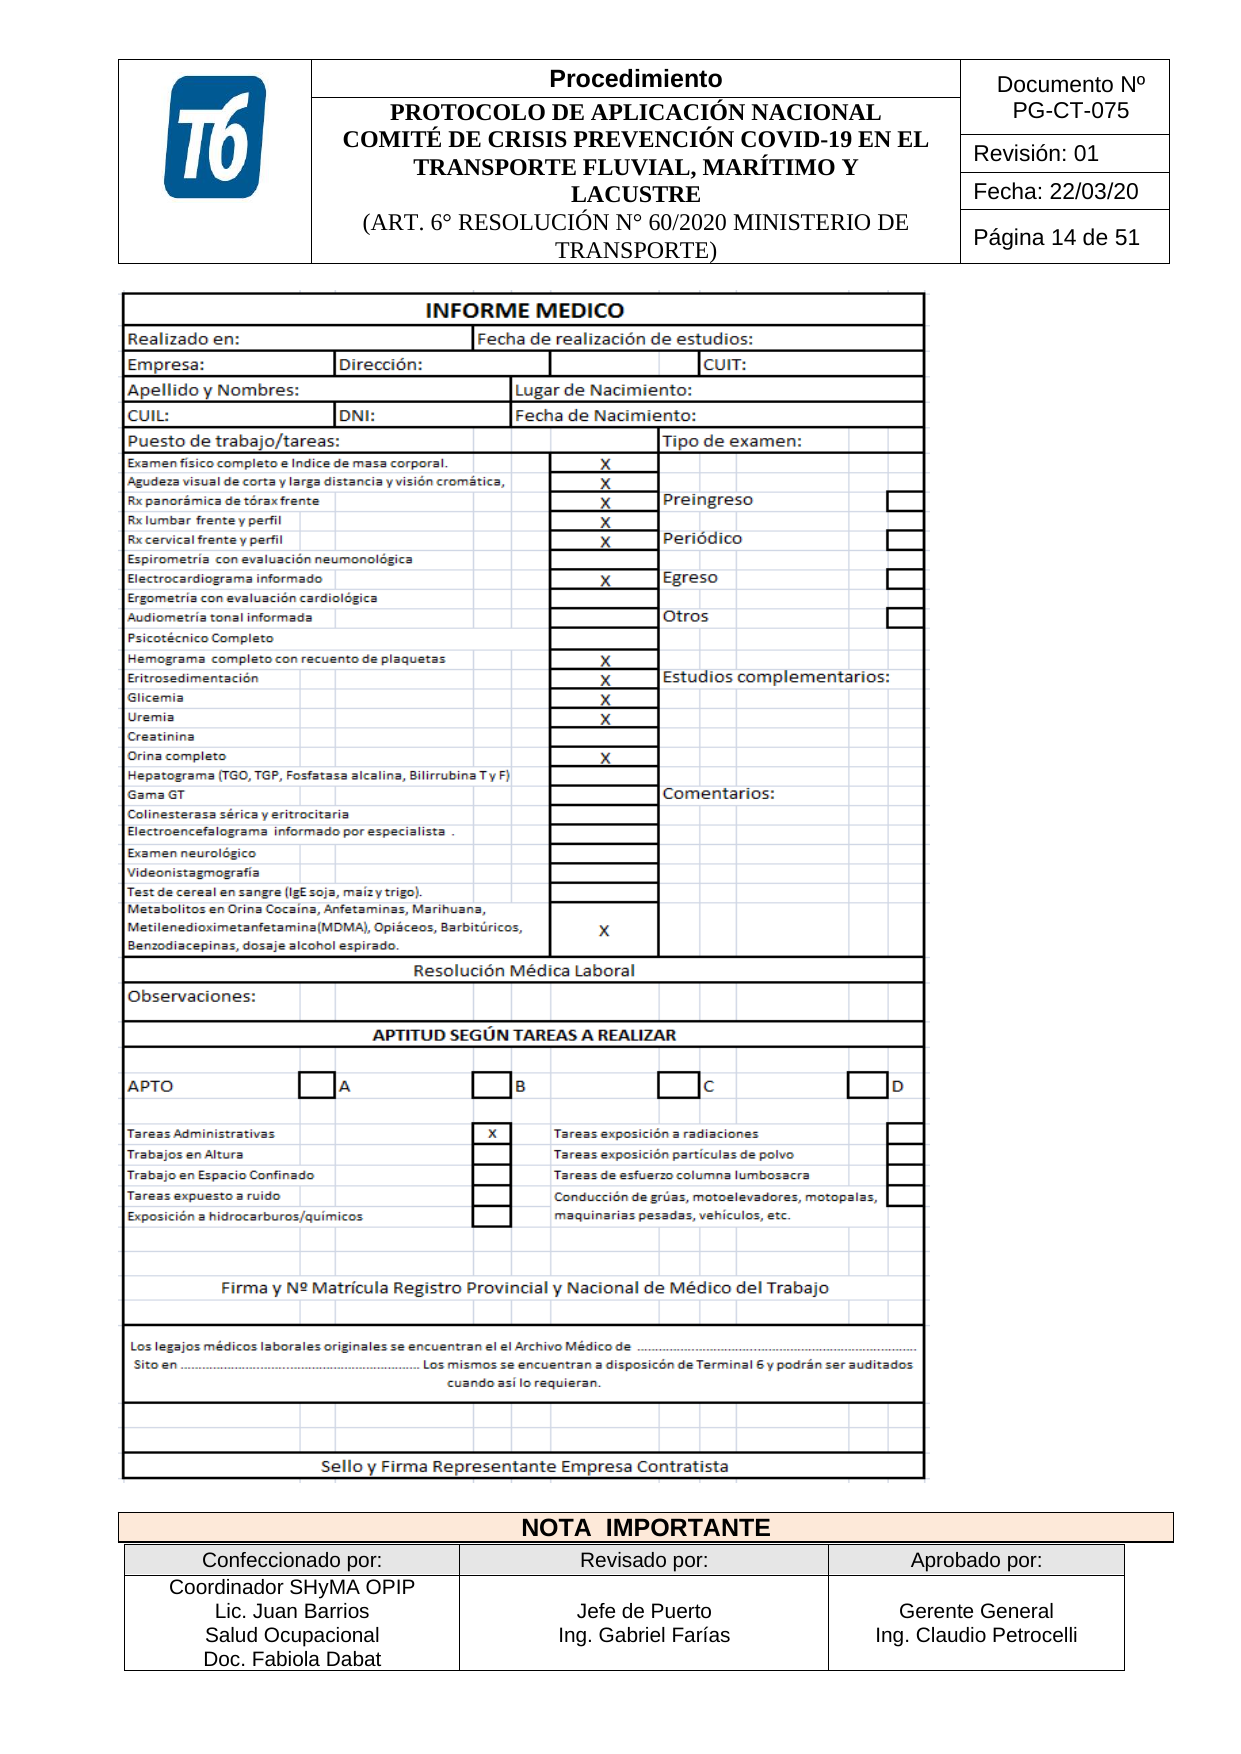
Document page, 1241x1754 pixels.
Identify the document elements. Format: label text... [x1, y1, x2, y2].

table_header NOTA IMPORTANTE [119, 1513, 1173, 1541]
picture [118, 290, 930, 1483]
picture [161, 72, 269, 203]
